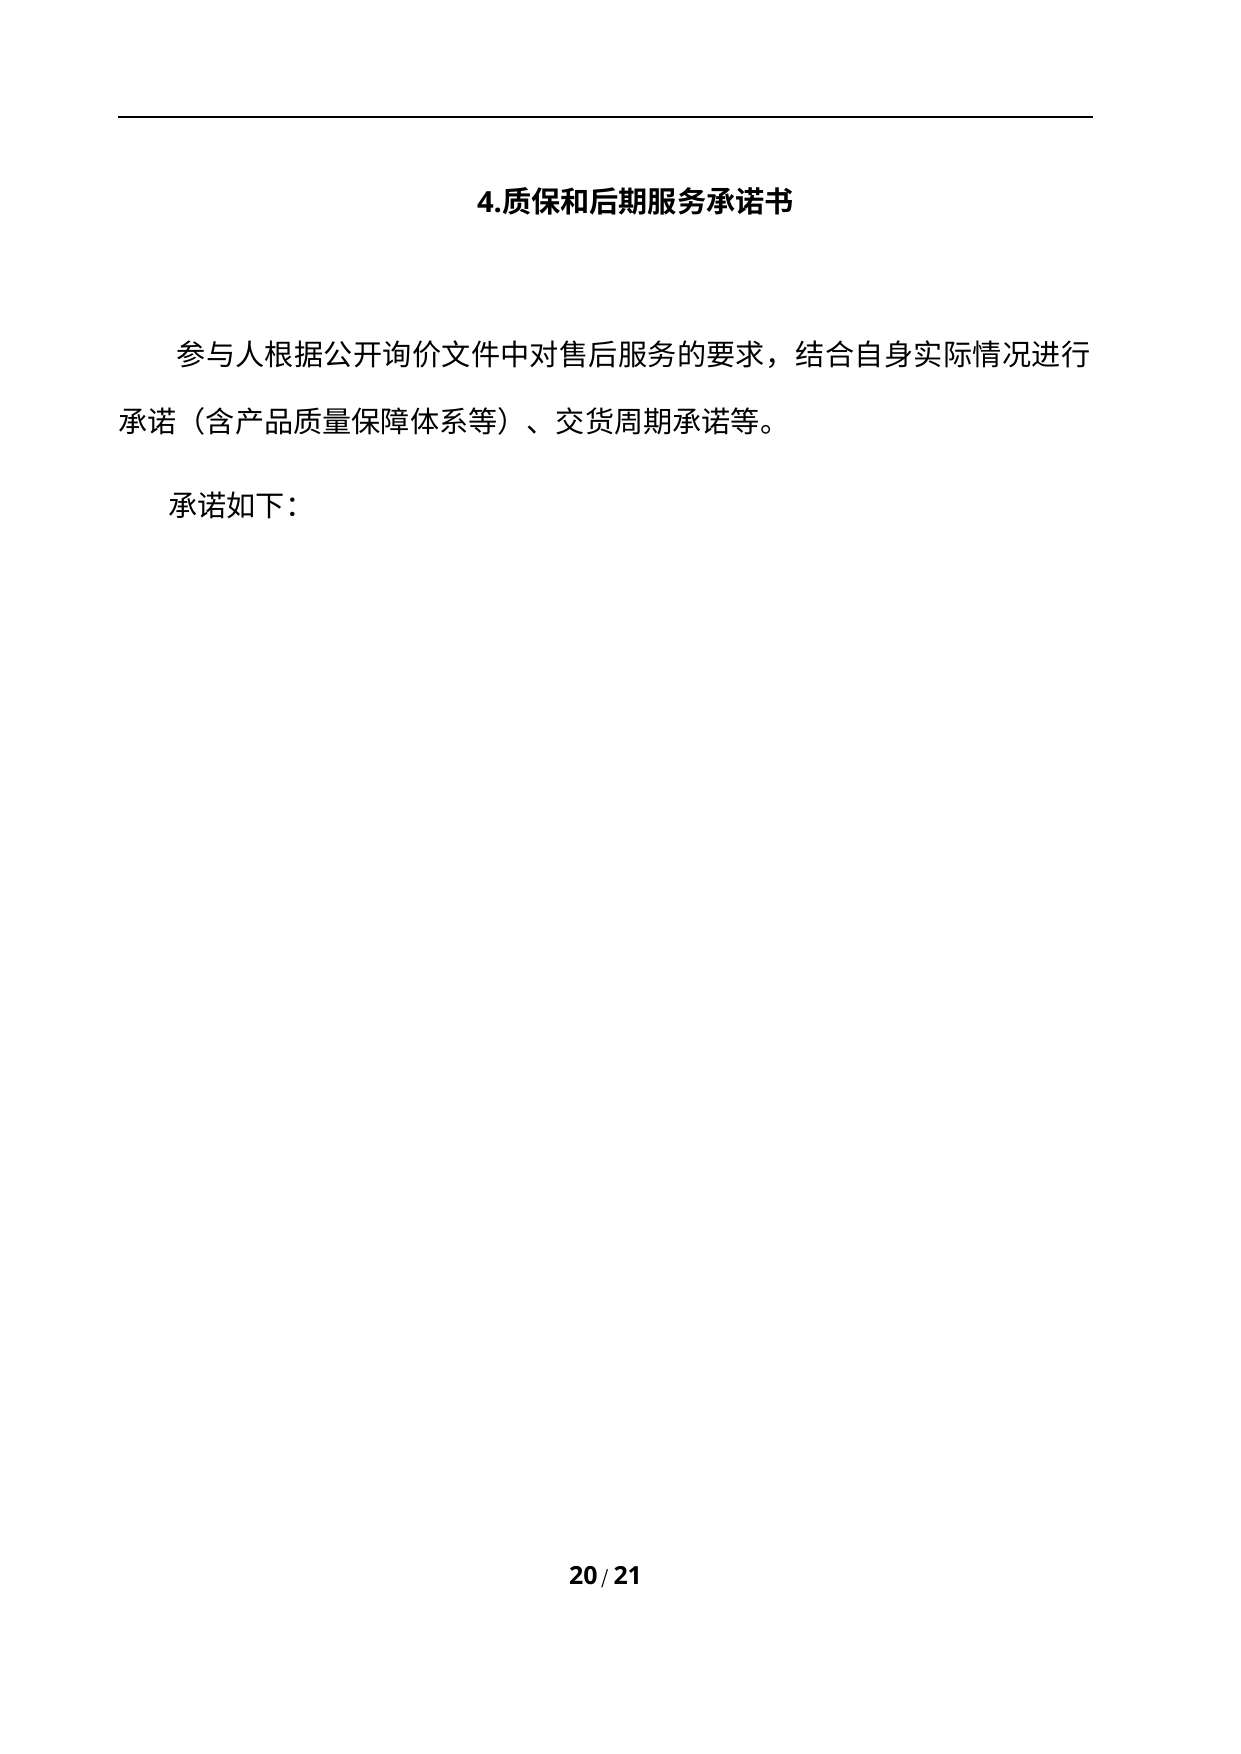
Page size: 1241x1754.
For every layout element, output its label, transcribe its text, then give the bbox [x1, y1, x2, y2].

text 承诺如下： [118, 470, 1093, 537]
text 4.质保和后期服务承诺书 [118, 166, 1093, 233]
text 参与人根据公开询价文件中对售后服务的要求，结合自身实际情况进行承诺（含产品质量保障体系等）、交货周期承诺等。 [118, 319, 1093, 453]
